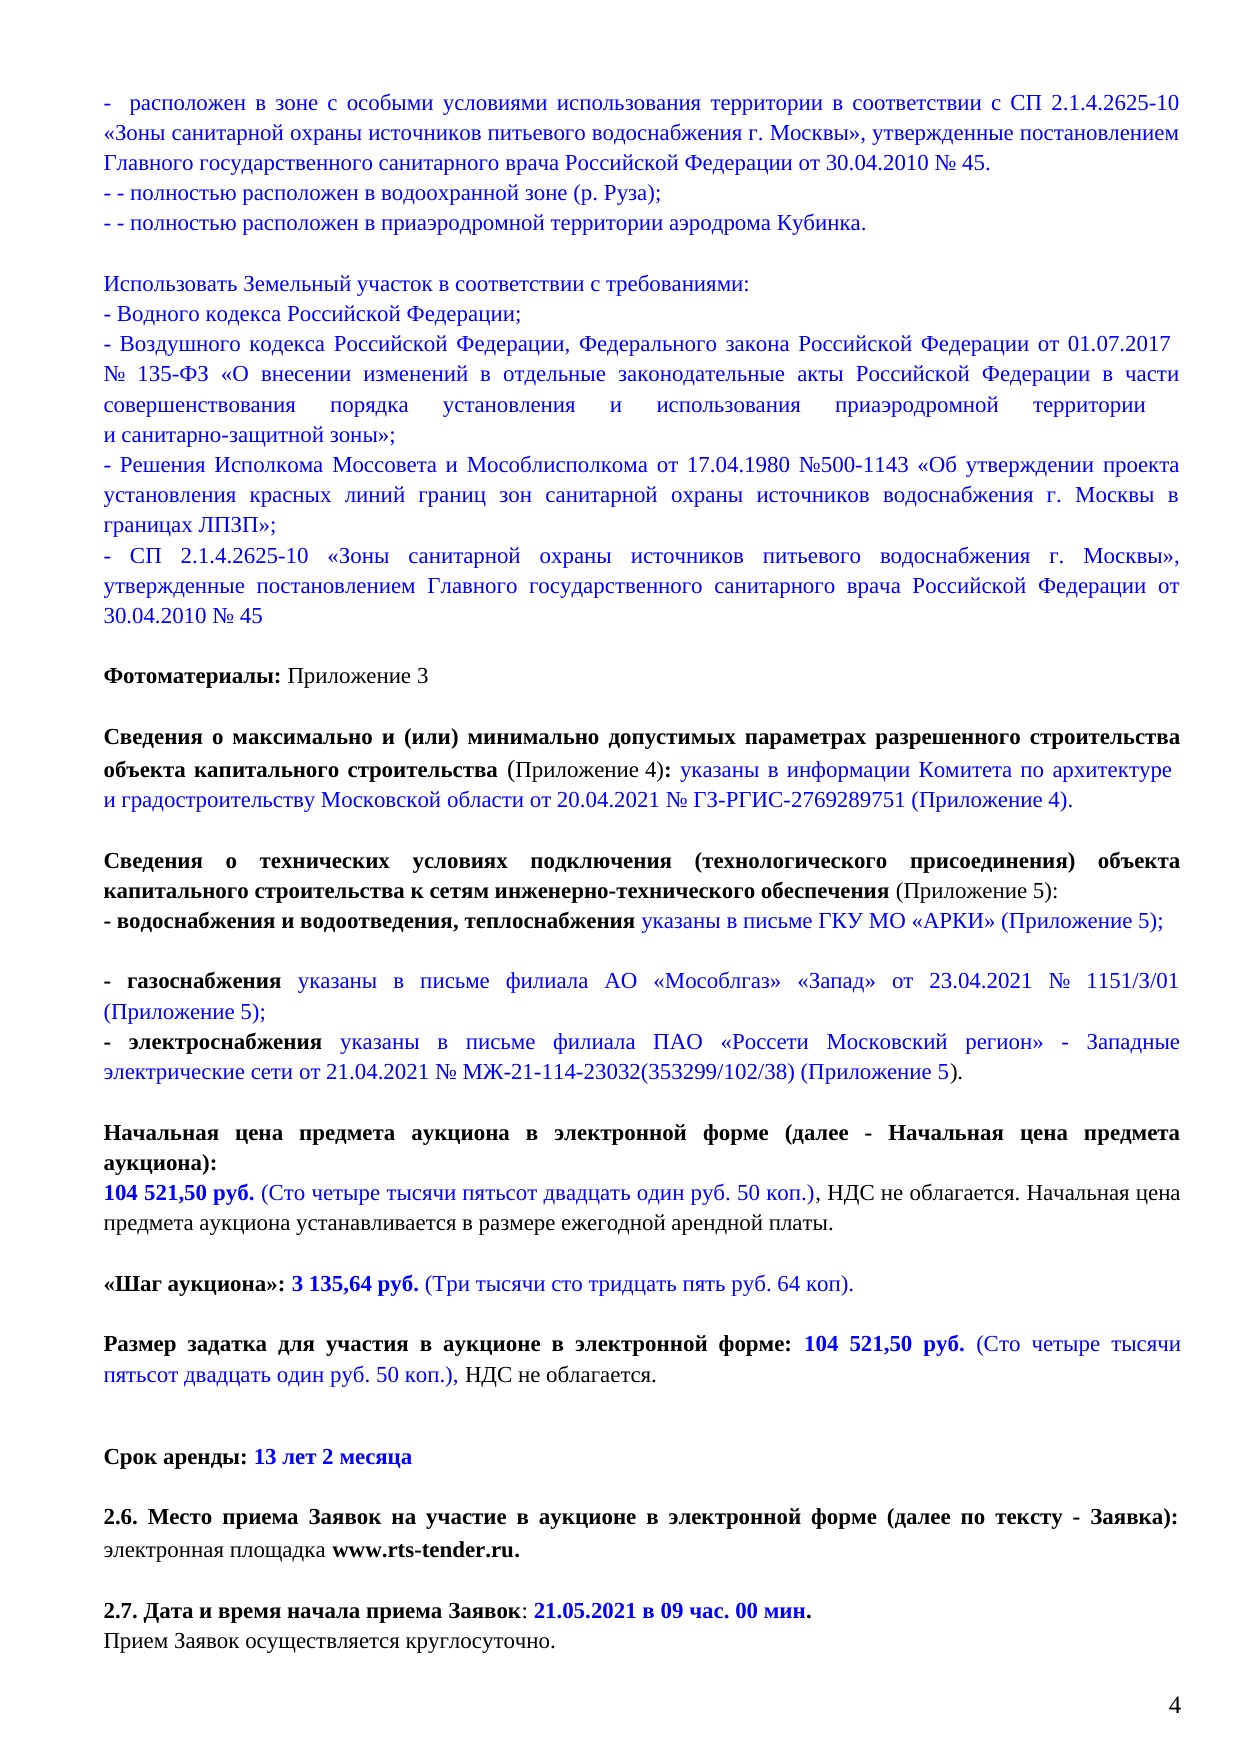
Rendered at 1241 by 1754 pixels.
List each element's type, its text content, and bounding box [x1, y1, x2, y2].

text «Шаг аукциона»: 3 135,64 руб. (Три тысячи сто тридцать пять руб. 64 коп). [103, 1269, 1181, 1296]
text Использовать Земельный участок в соответствии с требованиями: [103, 270, 1181, 296]
text Сведения о технических условиях подключения (технологического присоединения) объекта капитального строительства к сетям инженерно-технического обеспечения (Приложение 5): [103, 847, 1181, 903]
text Фотоматериалы: Приложение 3 [103, 663, 1181, 689]
text - газоснабжения указаны в письме филиала АО «Мособлгаз» «Запад» от 23.04.2021 № 1151/З/01 (Приложение 5); [103, 967, 1181, 1024]
text - - полностью расположен в приаэродромной территории аэродрома Кубинка. [103, 209, 1181, 236]
text Прием Заявок осуществляется круглосуточно. [103, 1627, 1181, 1654]
text 104 521,50 руб. (Сто четыре тысячи пятьсот двадцать один руб. 50 коп.), НДС не облагается. Начальная цена предмета аукциона устанавливается в размере ежегодной арендной платы. [103, 1179, 1181, 1236]
text 2.7. Дата и время начала приема Заявок: 21.05.2021 в 09 час. 00 мин. [103, 1597, 1181, 1624]
text - Водного кодекса Российской Федерации; [103, 300, 1181, 326]
text Сведения о максимально и (или) минимально допустимых параметрах разрешенного строительства объекта капитального строительства (Приложение 4): указаны в информации Комитета по архитектуре и градостроительству Московской области от 20.04.2021 № ГЗ-РГИС-2769289751 (Приложение 4). [103, 749, 1181, 813]
text - СП 2.1.4.2625-10 «Зоны санитарной охраны источников питьевого водоснабжения г. Москвы», утвержденные постановлением Главного государственного санитарного врача Российской Федерации от 30.04.2010 № 45 [103, 542, 1181, 628]
text - Решения Исполкома Моссовета и Мособлисполкома от 17.04.1980 №500-1143 «Об утверждении проекта установления красных линий границ зон санитарной охраны источников водоснабжения г. Москвы в границах ЛПЗП»; [103, 451, 1181, 538]
text - Воздушного кодекса Российской Федерации, Федерального закона Российской Федерации от 01.07.2017 № 135-ФЗ «О внесении изменений в отдельные законодательные акты Российской Федерации в части совершенствования порядка установления и использования приаэродромной территории и санитарно-защитной зоны»; [103, 330, 1181, 447]
text Срок аренды: 13 лет 2 месяца [103, 1443, 1181, 1469]
text - водоснабжения и водоотведения, теплоснабжения указаны в письме ГКУ МО «АРКИ» (Приложение 5); [103, 907, 1181, 933]
text - - полностью расположен в водоохранной зоне (р. Руза); [103, 179, 1181, 206]
text - расположен в зоне с особыми условиями использования территории в соответствии с СП 2.1.4.2625-10 «Зоны санитарной охраны источников питьевого водоснабжения г. Москвы», утвержденные постановлением Главного государственного санитарного врача Российской Федерации от 30.04.2010 № 45. [103, 89, 1181, 175]
text 2.6. Место приема Заявок на участие в аукционе в электронной форме (далее по тексту - Заявка): электронная площадка www.rts-tender.ru. [103, 1503, 1181, 1563]
text Начальная цена предмета аукциона в электронной форме (далее - Начальная цена предмета аукциона): [103, 1118, 1181, 1175]
text Размер задатка для участия в аукционе в электронной форме: 104 521,50 руб. (Сто четыре тысячи пятьсот двадцать один руб. 50 коп.), НДС не облагается. [103, 1330, 1181, 1387]
text - электроснабжения указаны в письме филиала ПАО «Россети Московский регион» - Западные электрические сети от 21.04.2021 № МЖ-21-114-23032(353299/102/38) (Приложение 5). [103, 1028, 1181, 1084]
